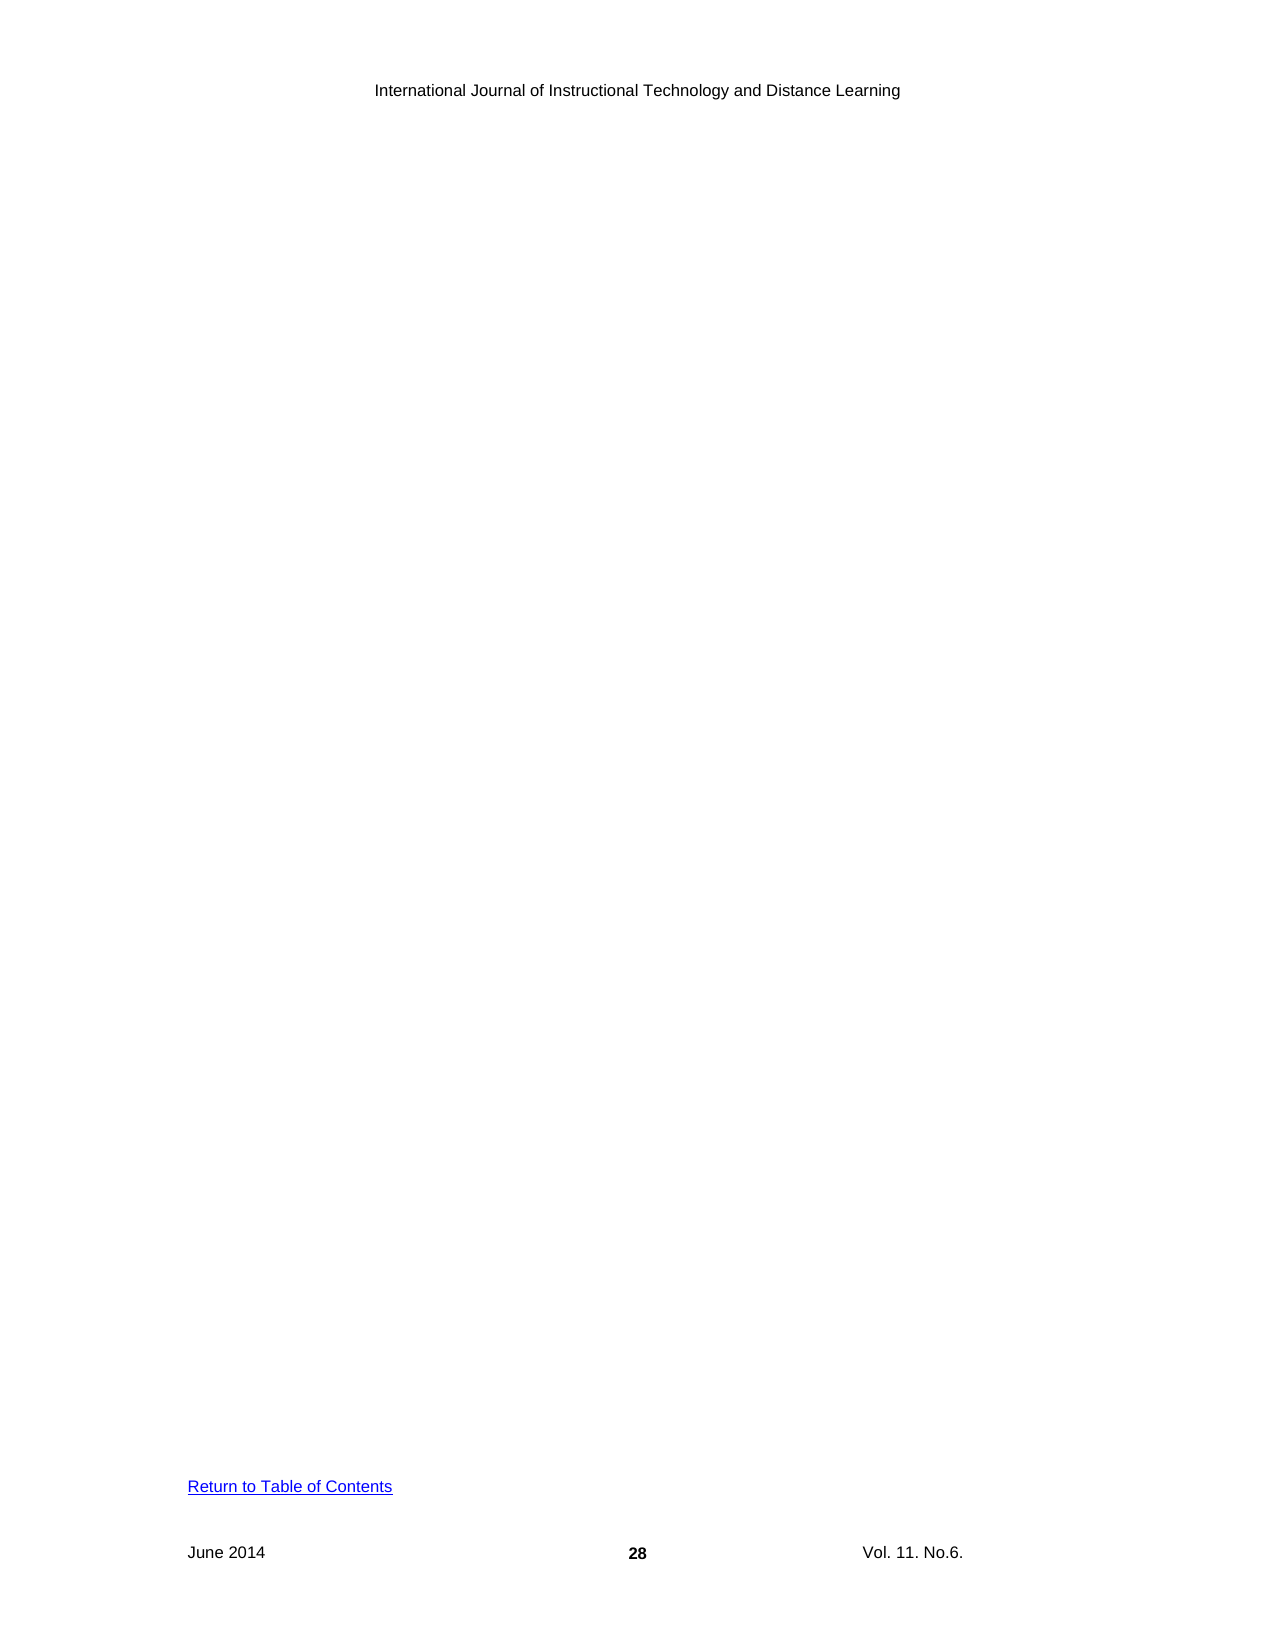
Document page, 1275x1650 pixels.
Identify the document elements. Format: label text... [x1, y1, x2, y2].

text Return to Table of Contents [187, 1477, 1087, 1496]
